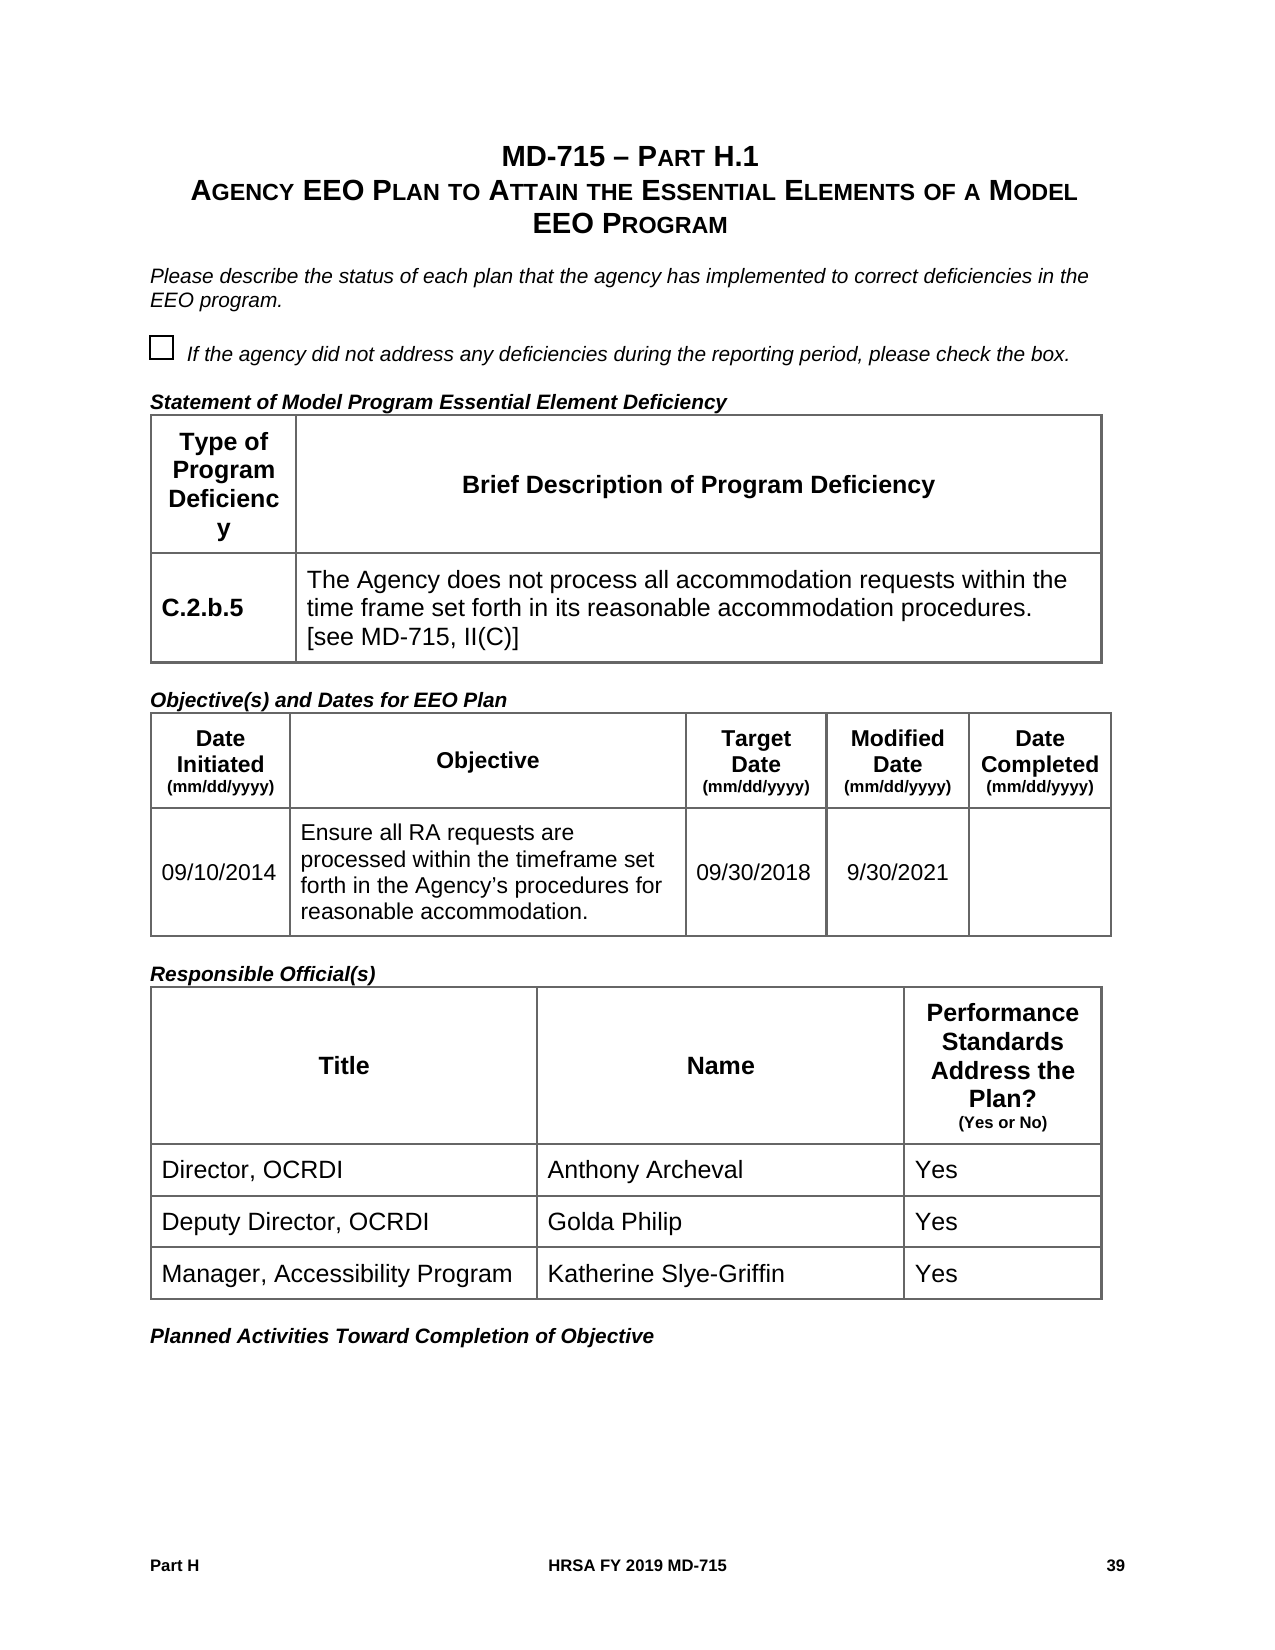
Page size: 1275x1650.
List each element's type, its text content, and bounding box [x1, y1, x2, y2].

table_cell Ensure all RA requests are processed within the timeframe set forth in the Agency’s procedures for reasonable accommodation. [291, 809, 685, 935]
table_cell Yes [905, 1145, 1100, 1194]
subtitle Responsible Official(s) [150, 962, 1110, 986]
table_cell The Agency does not process all accommodation requests within the time frame set forth in its reasonable accommodation procedures. [see MD-715, II(C)] [297, 554, 1100, 661]
table_cell 09/30/2018 [687, 809, 825, 935]
table_header Name [538, 988, 903, 1143]
table_header Modified Date (mm/dd/yyyy) [828, 714, 968, 807]
table_cell Yes [905, 1248, 1100, 1298]
table_header Objective [291, 714, 685, 807]
table_header Target Date (mm/dd/yyyy) [687, 714, 825, 807]
subtitle Planned Activities Toward Completion of Objective [150, 1324, 1110, 1348]
table_header Type of Program Deficiency [152, 416, 295, 552]
table_cell Director, OCRDI [152, 1145, 536, 1194]
table_cell Deputy Director, OCRDI [152, 1197, 536, 1246]
table_cell Manager, Accessibility Program [152, 1248, 536, 1298]
table_header Performance Standards Address the Plan? (Yes or No) [905, 988, 1100, 1143]
table_cell Yes [905, 1197, 1100, 1246]
table_cell 9/30/2021 [828, 809, 968, 935]
table_header Date Initiated (mm/dd/yyyy) [152, 714, 289, 807]
table_cell Golda Philip [538, 1197, 903, 1246]
table_cell Katherine Slye-Griffin [538, 1248, 903, 1298]
subtitle MD-715 – Part H.1 [150, 139, 1110, 172]
subtitle Please describe the status of each plan that the agency has implemented to correct deficiencies in the EEO program. [150, 264, 1110, 312]
subtitle If the agency did not address any deficiencies during the reporting period, please check the box. [150, 336, 1110, 366]
subtitle Statement of Model Program Essential Element Deficiency [150, 390, 1110, 414]
table_header Date Completed (mm/dd/yyyy) [970, 714, 1110, 807]
subtitle Objective(s) and Dates for EEO Plan [150, 688, 1110, 712]
subtitle Agency EEO Plan to Attain the Essential Elements of a Model EEO Program [150, 172, 1110, 239]
table_header Title [152, 988, 536, 1143]
table_cell [970, 809, 1110, 935]
table_cell C.2.b.5 [152, 554, 295, 661]
table_header Brief Description of Program Deficiency [297, 416, 1100, 552]
table_cell 09/10/2014 [152, 809, 289, 935]
table_cell Anthony Archeval [538, 1145, 903, 1194]
